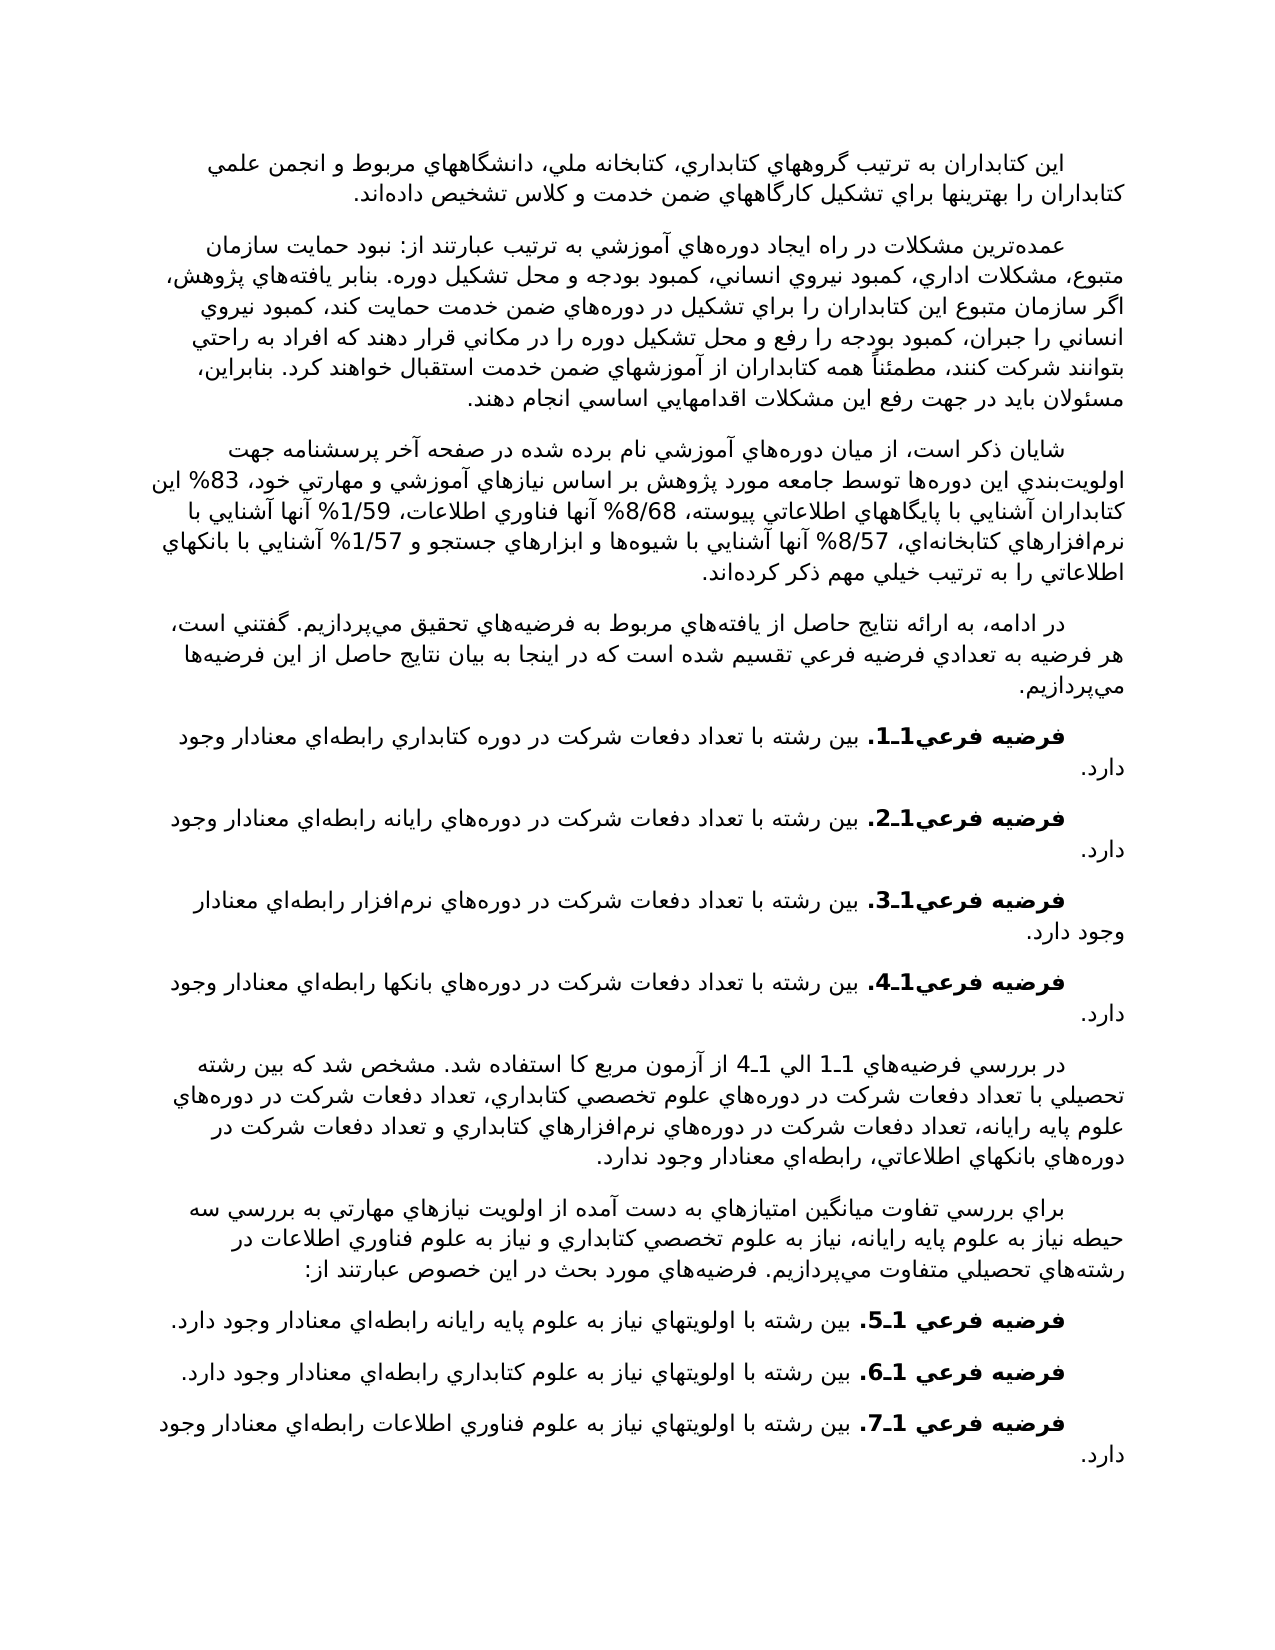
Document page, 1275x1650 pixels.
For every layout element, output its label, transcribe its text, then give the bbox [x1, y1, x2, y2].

text در بررسي فرضيه‌هاي 1ـ1 الي 1ـ4 از آزمون مربع كا استفاده شد. مشخص شد كه بين رشته تحصيلي با تعداد دفعات شركت در دوره‌هاي علوم تخصصي كتابداري، تعداد دفعات شركت در دوره‌هاي علوم پايه رايانه، تعداد دفعات شركت در دوره‌هاي نرم‌افزارهاي كتابداري و تعداد دفعات شركت در دوره‌هاي بانكهاي اطلاعاتي، رابطه‌اي معنادار وجود ندارد. [150, 1052, 1125, 1170]
text فرضيه فرعي1ـ1. بين رشته‌ با تعداد دفعات شركت در دوره كتابداري رابطه‌اي معنادار وجود دارد. [150, 723, 1125, 781]
text عمده‌ترين مشكلات در راه ايجاد دوره‌هاي آموزشي به ترتيب عبارتند از: نبود حمايت سازمان متبوع، مشكلات اداري، كمبود نيروي انساني، كمبود بودجه و محل تشكيل دوره. بنابر يافته‌هاي پژوهش، اگر سازمان متبوع اين كتابداران را براي تشكيل در دوره‌هاي ضمن خدمت حمايت كند، كمبود نيروي انساني را جبران، كمبود بودجه را رفع و محل تشكيل دوره را در مكاني قرار دهند كه افراد به راحتي بتوانند شركت كنند، مطمئناً همه كتابداران از آموزشهاي ضمن خدمت استقبال خواهند كرد. بنابراين، مسئولان بايد در جهت رفع اين مشكلات اقدامهايي اساسي انجام دهند. [150, 232, 1125, 412]
text فرضيه فرعي1ـ3. بين رشته با تعداد دفعات شركت در دوره‌هاي نرم‌افزار رابطه‌اي معنادار وجود دارد. [150, 887, 1125, 945]
text در ادامه، به ارائه نتايج حاصل از يافته‌هاي مربوط به فرضيه‌هاي تحقيق مي‌پردازيم. گفتني است، هر فرضيه به تعدادي فرضيه فرعي تقسيم شده است كه در اينجا به بيان نتايج حاصل از اين فرضيه‌ها مي‌پردازيم. [150, 611, 1125, 698]
text فرضيه فرعي 1ـ5. بين رشته با اولويتهاي نياز به علوم پايه رايانه رابطه‌اي معنادار وجود دارد. [150, 1308, 1125, 1334]
text براي بررسي تفاوت ميانگين امتيازهاي به دست آمده از اولويت‌ نيازهاي مهارتي به بررسي سه حيطه نياز به علوم پايه رايانه، نياز به علوم تخصصي كتابداري و نياز به علوم فناوري اطلاعات در رشته‌هاي تحصيلي متفاوت مي‌پردازيم. فرضيه‌هاي مورد بحث در اين خصوص عبارتند از: [150, 1195, 1125, 1283]
text فرضيه فرعي1ـ4. بين رشته با تعداد دفعات شركت در دوره‌هاي بانكها رابطه‌اي معنادار وجود دارد. [150, 969, 1125, 1027]
text فرضيه فرعي 1ـ7. بين رشته با اولويتهاي نياز به علوم فناوري اطلاعات رابطه‌اي معنادار وجود دارد. [150, 1411, 1125, 1468]
text فرضيه فرعي1ـ2. بين رشته با تعداد دفعات شركت در دوره‌هاي رايانه رابطه‌اي معنادار وجود دارد. [150, 805, 1125, 863]
text اين كتابداران به ترتيب گروههاي كتابداري، كتابخانه ملي، دانشگاههاي مربوط و انجمن علمي كتابداران را بهترينها براي تشكيل كارگاههاي ضمن خدمت و كلاس تشخيص داده‌اند. [150, 150, 1125, 207]
text شايان ذكر است، از ميان دوره‌هاي آموزشي نام برده شده در صفحه آخر پرسشنامه جهت اولويت‌بندي اين دوره‌ها توسط جامعه مورد پژوهش بر اساس نيازهاي آموزشي و مهارتي خود، 83% اين كتابداران آشنايي با پايگاههاي اطلاعاتي پيوسته، 8/68% آنها فناوري اطلاعات، 1/59% آنها آشنايي با نرم‌افزارهاي كتابخانه‌اي، 8/57% آنها آشنايي با شيوه‌ها و ابزارهاي جستجو و 1/57% آشنايي با بانكهاي اطلاعاتي را به ترتيب خيلي مهم ذكر كرده‌اند. [150, 437, 1125, 586]
text فرضيه فرعي 1ـ6. بين رشته با اولويتهاي نياز به علوم كتابداري رابطه‌اي معنادار وجود دارد. [150, 1359, 1125, 1386]
